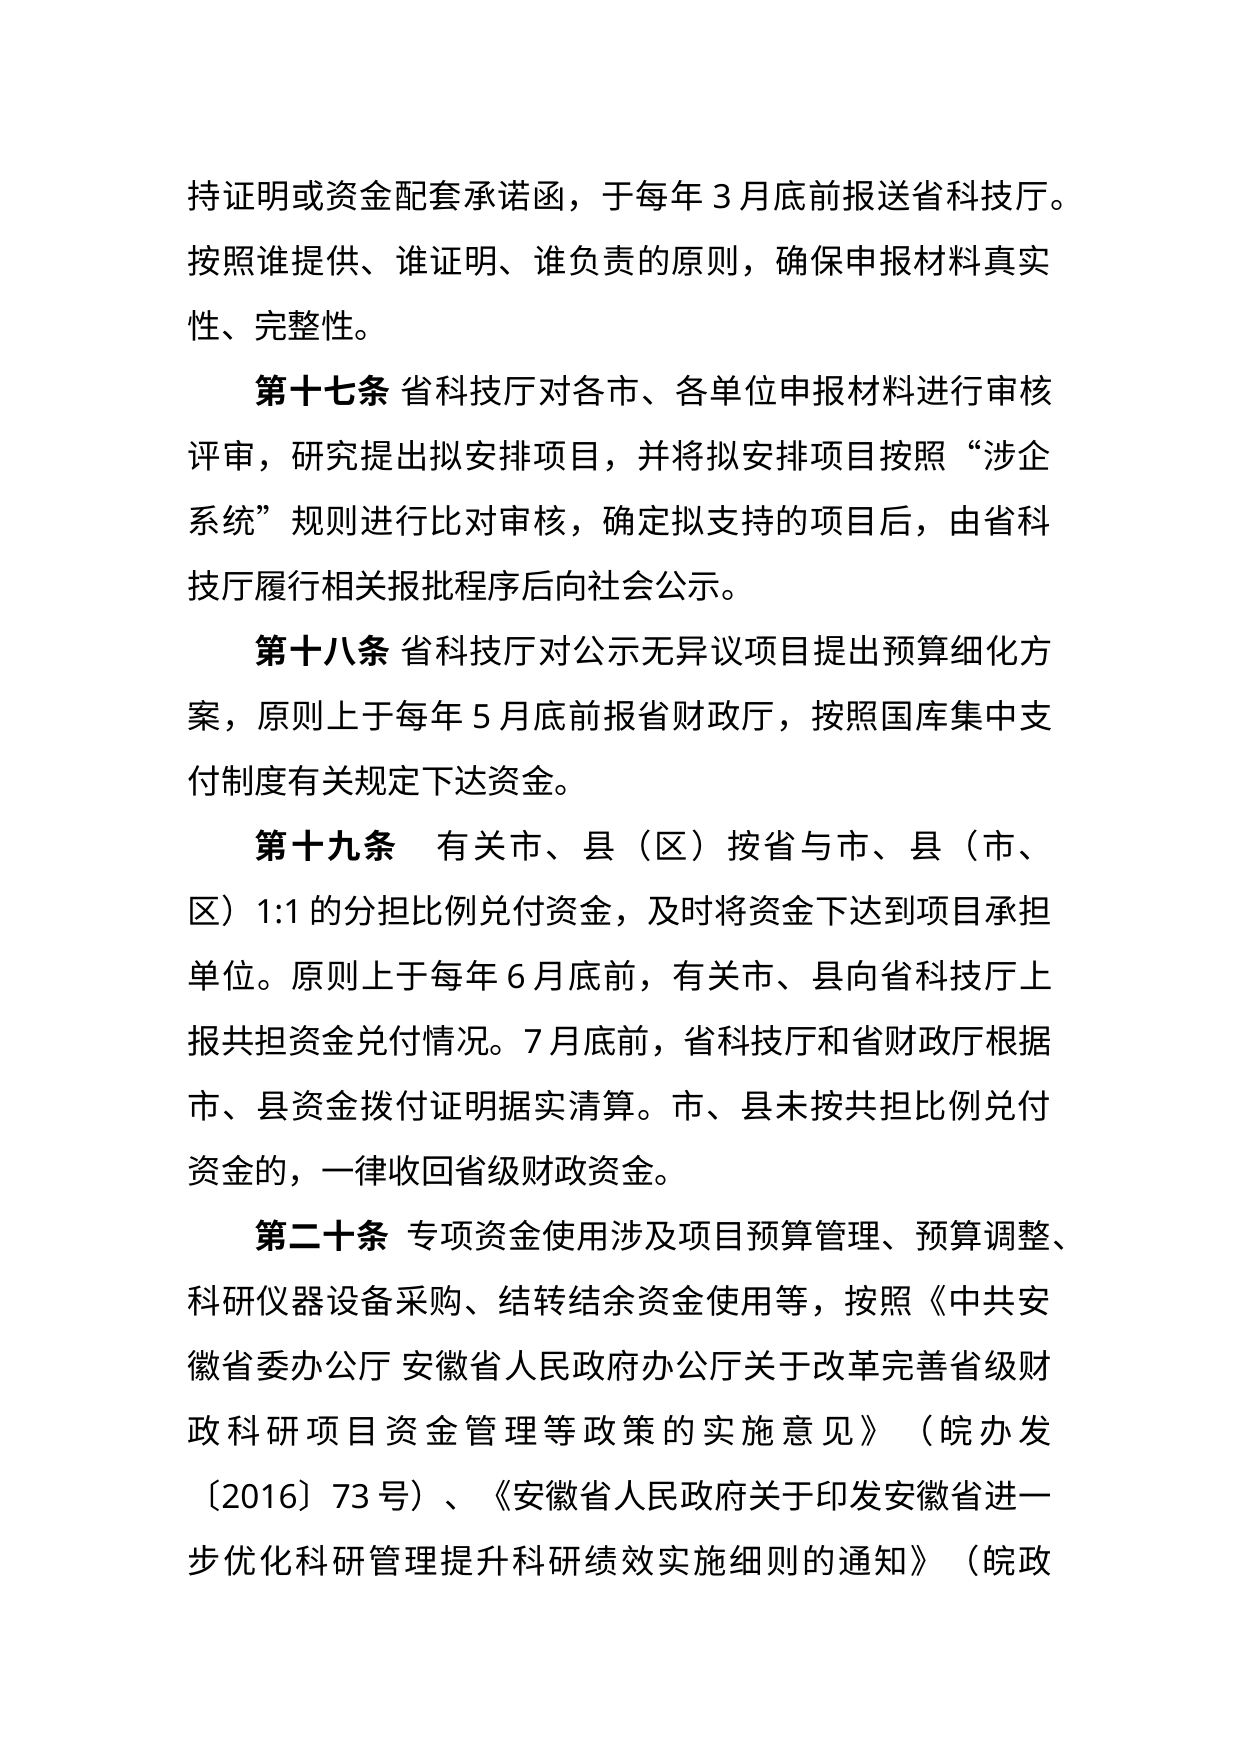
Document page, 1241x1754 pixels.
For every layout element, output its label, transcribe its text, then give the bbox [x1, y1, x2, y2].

text 第十九条 有关市、县（区）按省与市、县（市、区）1:1的分担比例兑付资金，及时将资金下达到项目承担单位。原则上于每年6月底前，有关市、县向省科技厅上报共担资金兑付情况。7月底前，省科技厅和省财政厅根据市、县资金拨付证明据实清算。市、县未按共担比例兑付资金的，一律收回省级财政资金。 [187, 812, 1053, 1202]
text 第十八条 省科技厅对公示无异议项目提出预算细化方案，原则上于每年5月底前报省财政厅，按照国库集中支付制度有关规定下达资金。 [187, 617, 1053, 812]
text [187, 1202, 1053, 1592]
text 第十七条 省科技厅对各市、各单位申报材料进行审核评审，研究提出拟安排项目，并将拟安排项目按照“涉企系统”规则进行比对审核，确定拟支持的项目后，由省科技厅履行相关报批程序后向社会公示。 [187, 357, 1053, 617]
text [187, 162, 1053, 357]
